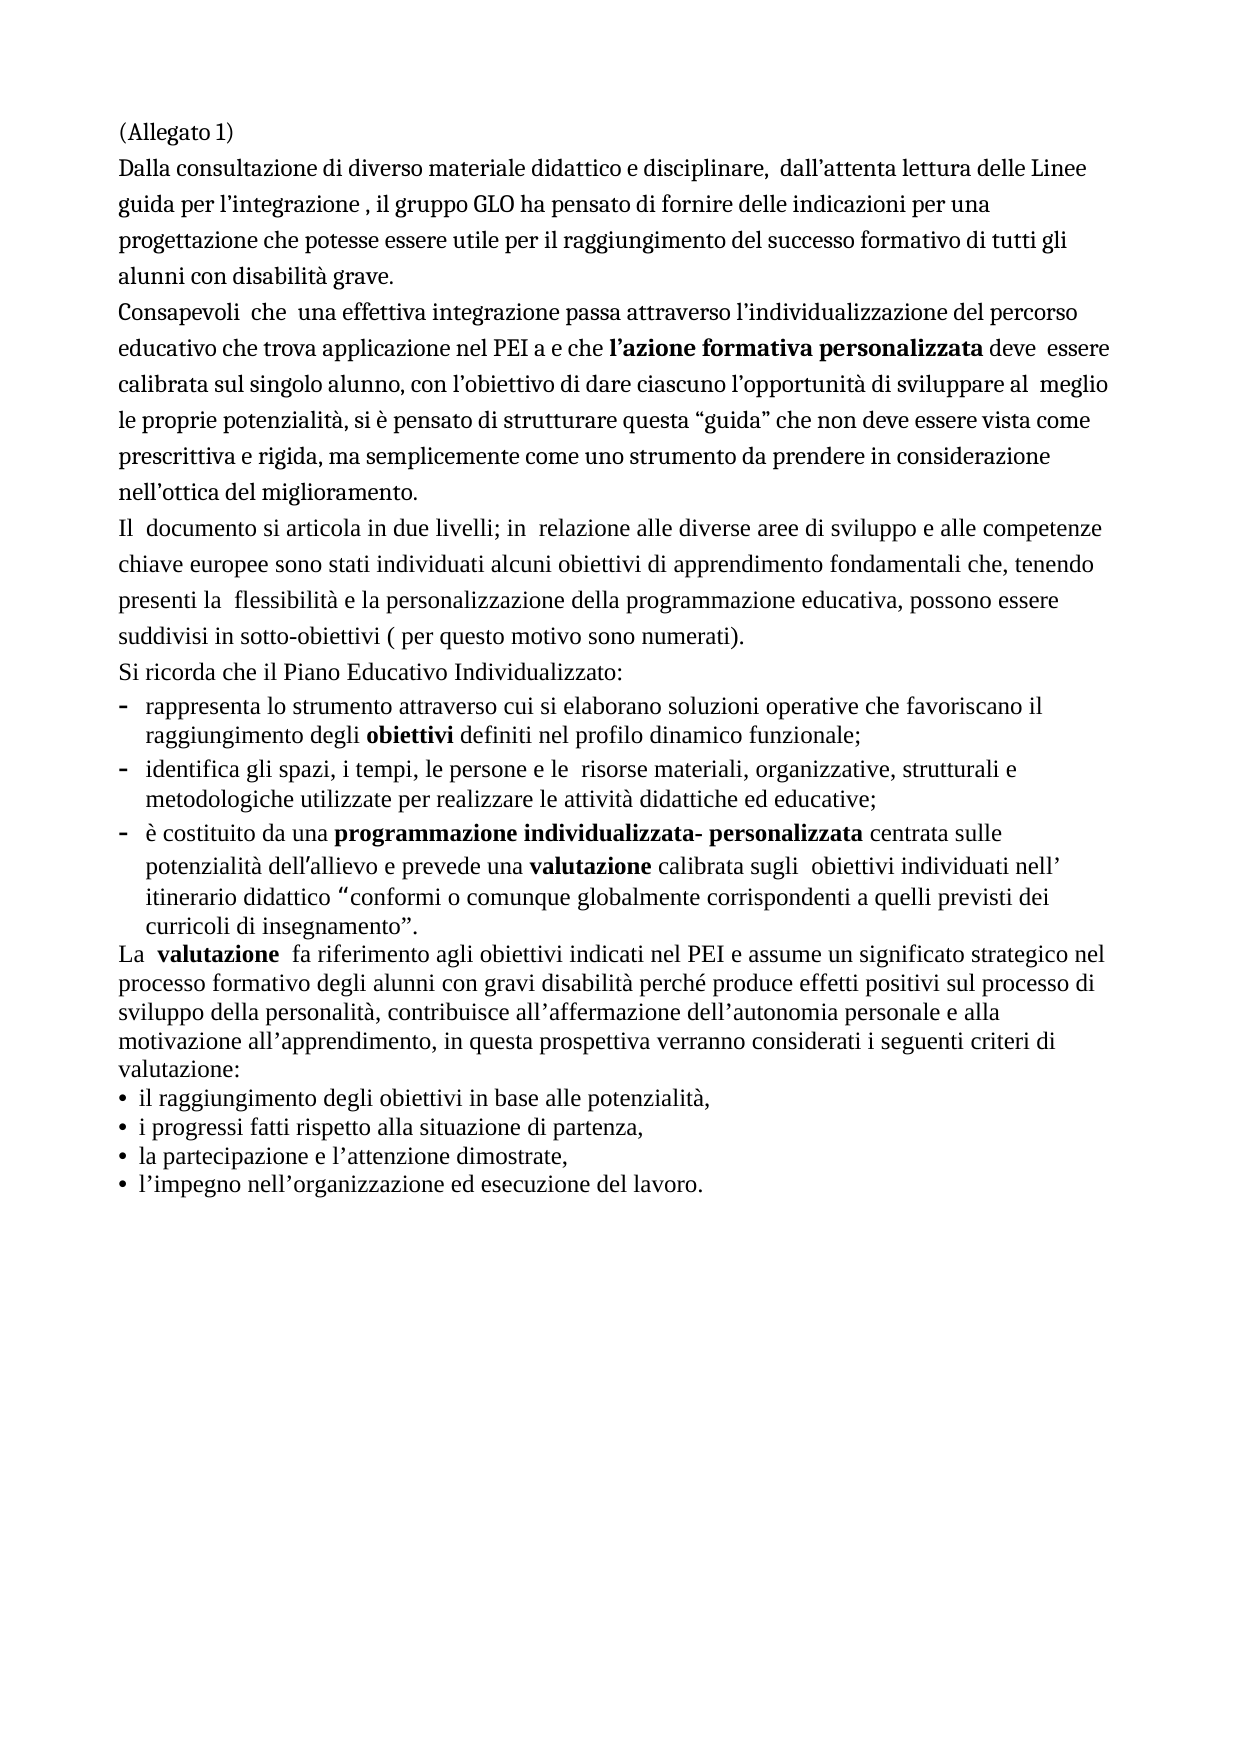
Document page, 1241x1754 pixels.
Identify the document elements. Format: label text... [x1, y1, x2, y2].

list l’impegno nell’organizzazione ed esecuzione del lavoro. [118, 1169, 1122, 1198]
text La valutazione fa riferimento agli obiettivi indicati nel PEI e assume un significato strategico nel processo formativo degli alunni con gravi disabilità perché produce effetti positivi sul processo di sviluppo della personalità, contribuisce all’affermazione dell’autonomia personale e alla motivazione all’apprendimento, in questa prospettiva verranno considerati i seguenti criteri di valutazione: [118, 939, 1122, 1083]
text Dalla consultazione di diverso materiale didattico e disciplinare, dall’attenta lettura delle Linee guida per l’integrazione , il gruppo GLO ha pensato di fornire delle indicazioni per una progettazione che potesse essere utile per il raggiungimento del successo formativo di tutti gli alunni con disabilità grave. [118, 154, 1122, 291]
text Il documento si articola in due livelli; in relazione alle diverse aree di sviluppo e alle competenze chiave europee sono stati individuati alcuni obiettivi di apprendimento fondamentali che, tenendo presenti la flessibilità e la personalizzazione della programmazione educativa, possono essere suddivisi in sotto-obiettivi ( per questo motivo sono numerati). [118, 513, 1122, 650]
list è costituito da una programmazione individualizzata- personalizzata centrata sulle potenzialità dell’allievo e prevede una valutazione calibrata sugli obiettivi individuati nell’ itinerario didattico “conformi o comunque globalmente corrispondenti a quelli previsti dei curricoli di insegnamento”. [118, 813, 1122, 939]
text Consapevoli che una effettiva integrazione passa attraverso l’individualizzazione del percorso educativo che trova applicazione nel PEI a e che l’azione formativa personalizzata deve essere calibrata sul singolo alunno, con l’obiettivo di dare ciascuno l’opportunità di sviluppare al meglio le proprie potenzialità, si è pensato di strutturare questa “guida” che non deve essere vista come prescrittiva e rigida, ma semplicemente come uno strumento da prendere in considerazione nell’ottica del miglioramento. [118, 298, 1122, 506]
text Si ricorda che il Piano Educativo Individualizzato: [118, 657, 1122, 686]
list il raggiungimento degli obiettivi in base alle potenzialità, [118, 1083, 1122, 1112]
list la partecipazione e l’attenzione dimostrate, [118, 1141, 1122, 1169]
list rappresenta lo strumento attraverso cui si elaborano soluzioni operative che favoriscano il raggiungimento degli obiettivi definiti nel profilo dinamico funzionale; [118, 686, 1122, 749]
text (Allegato 1) [118, 118, 1122, 147]
list identifica gli spazi, i tempi, le persone e le risorse materiali, organizzative, strutturali e metodologiche utilizzate per realizzare le attività didattiche ed educative; [118, 749, 1122, 813]
list i progressi fatti rispetto alla situazione di partenza, [118, 1112, 1122, 1141]
